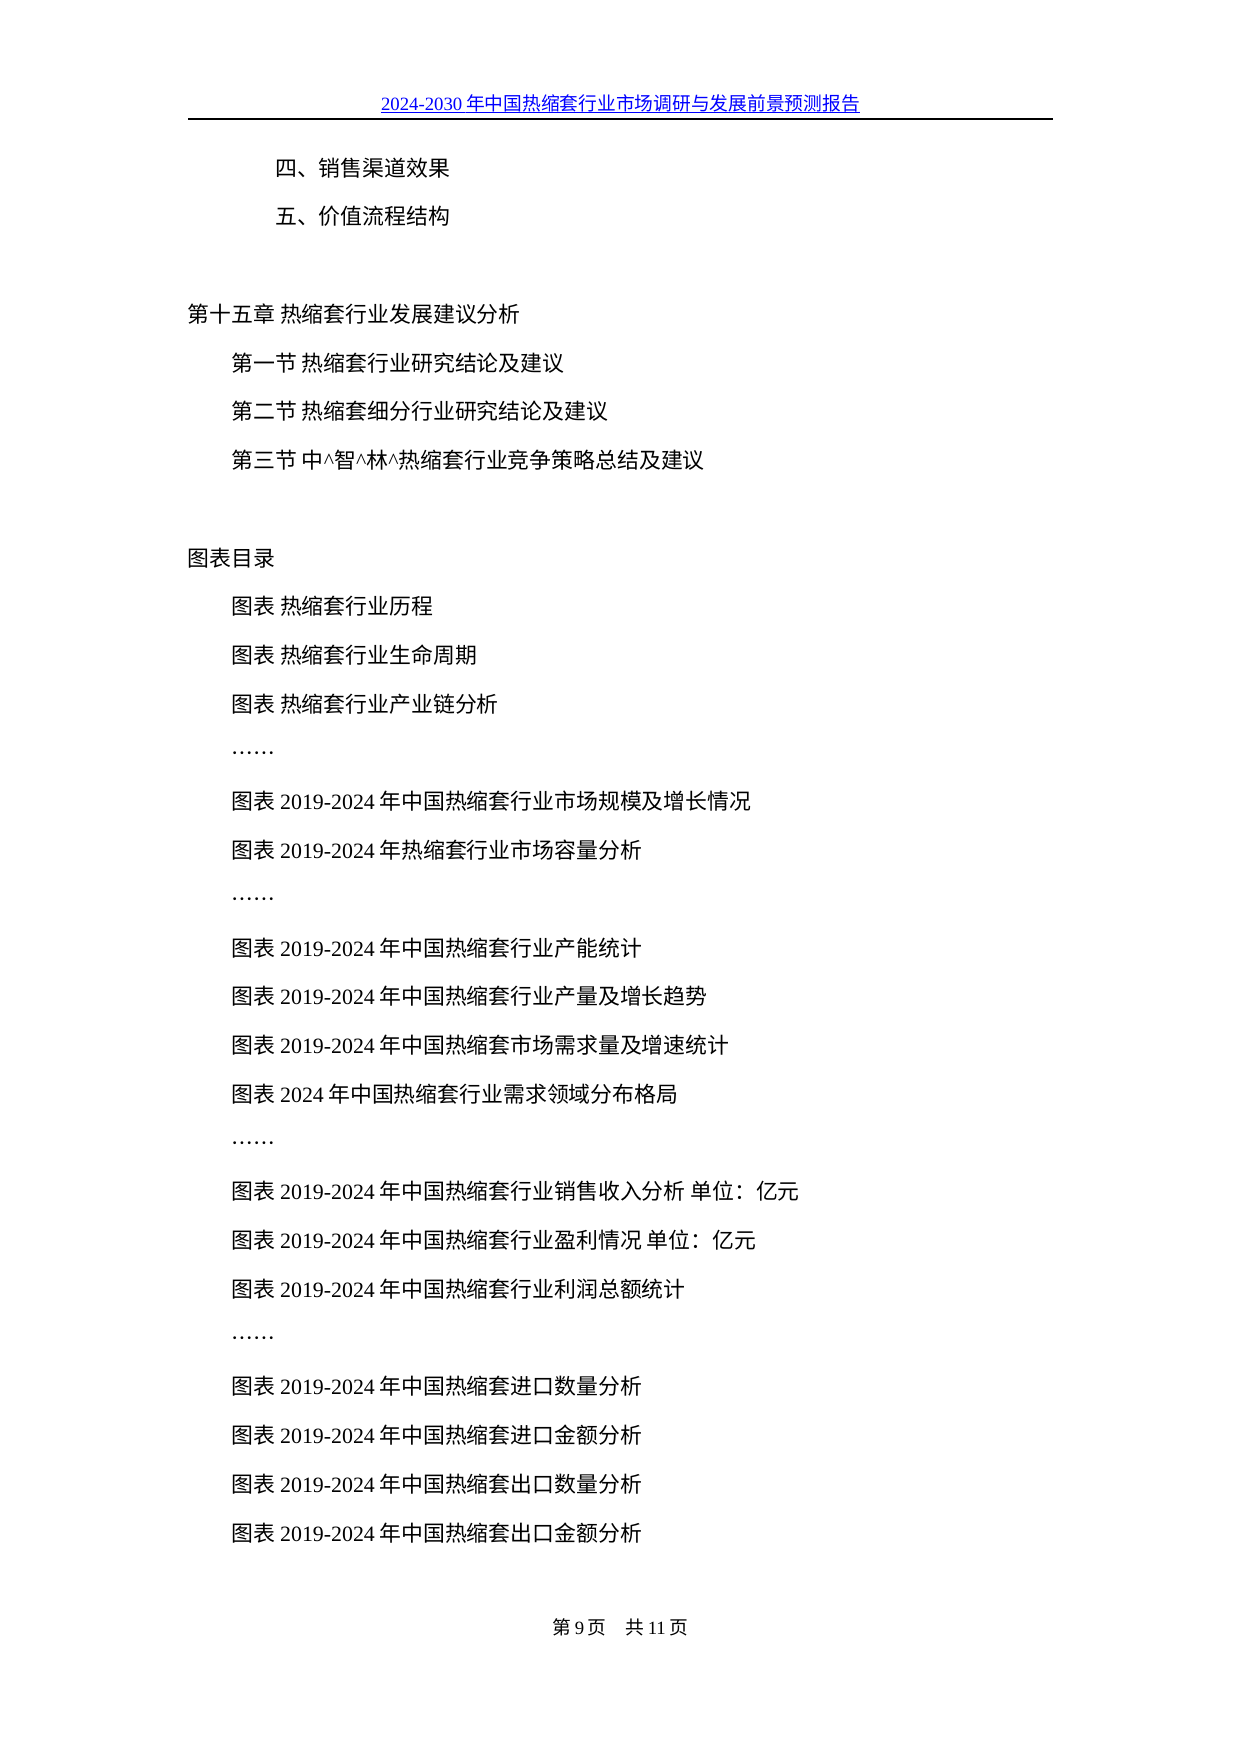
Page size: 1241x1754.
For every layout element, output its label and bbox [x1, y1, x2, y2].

text [187, 150, 1053, 1548]
